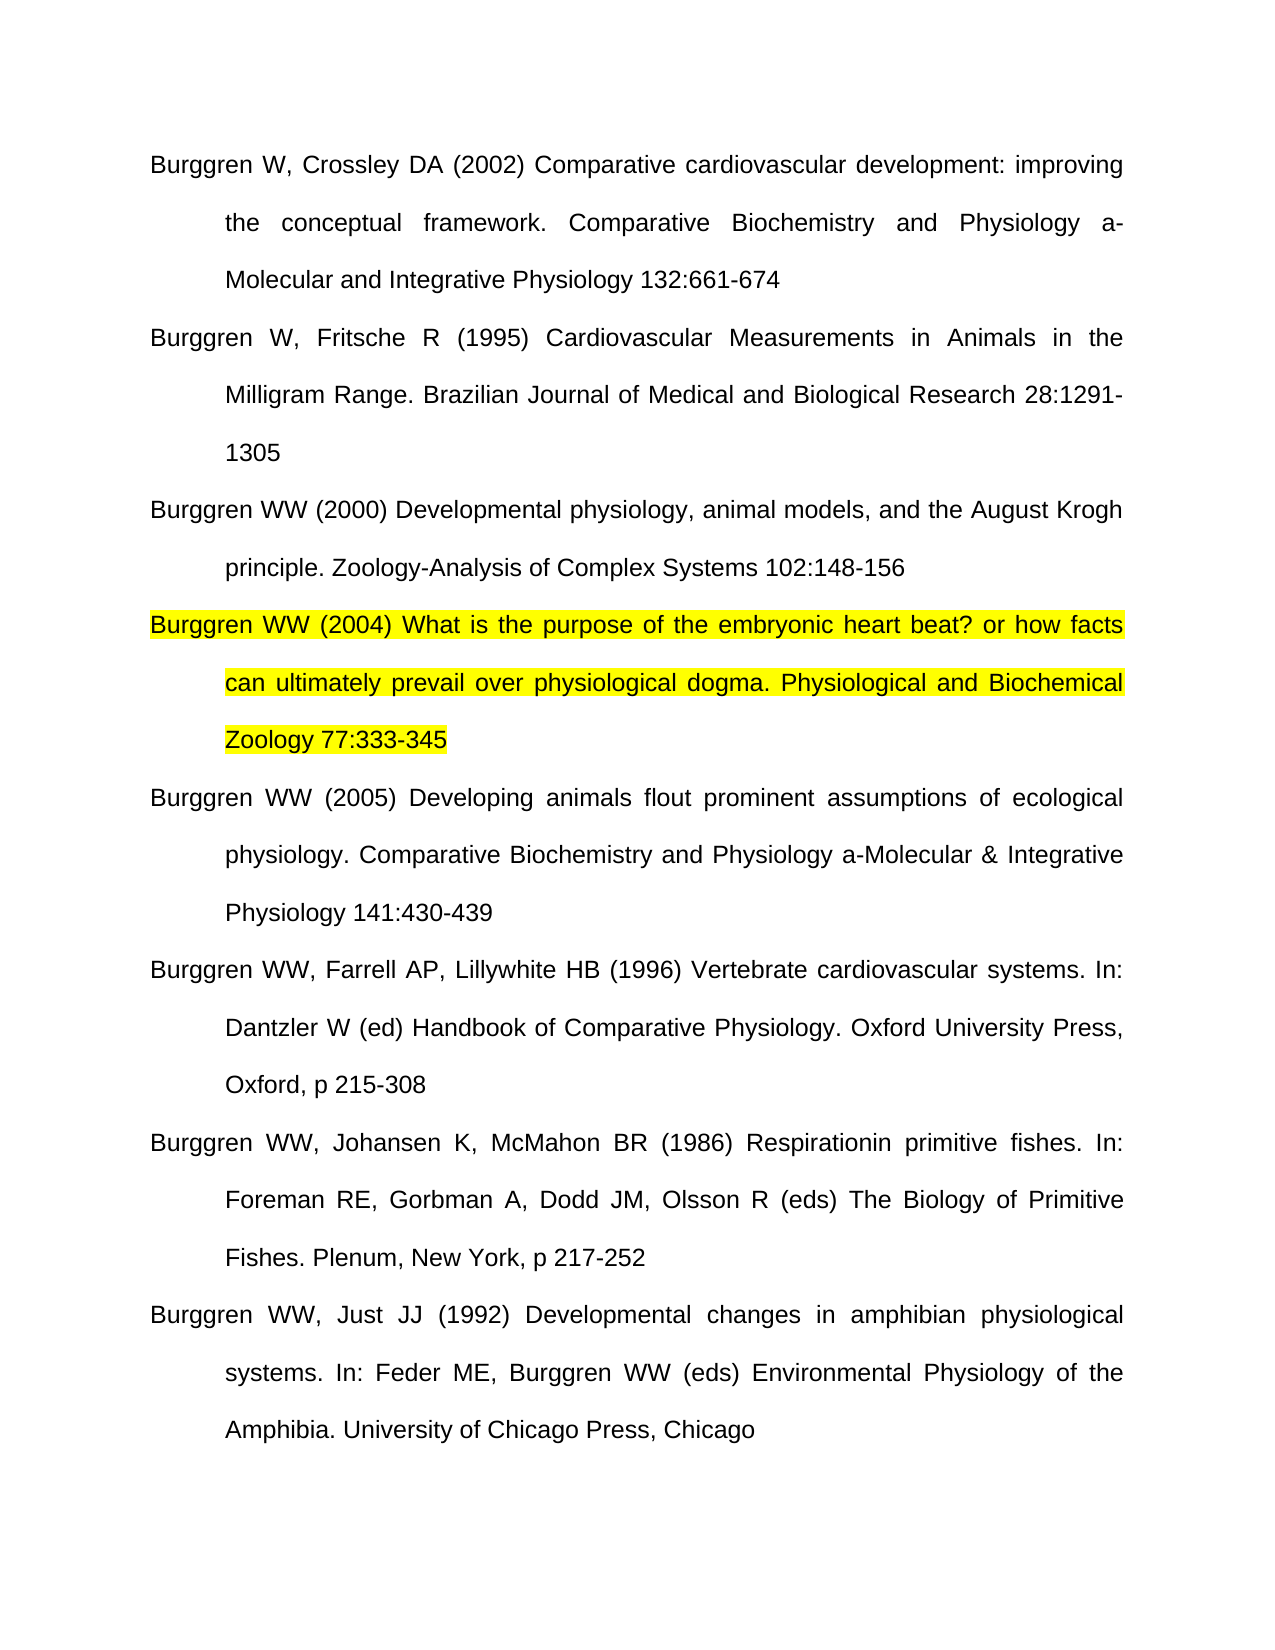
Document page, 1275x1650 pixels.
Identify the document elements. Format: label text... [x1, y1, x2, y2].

text Burggren WW (2005) Developing animals flout prominent assumptions of ecological physiology. Comparative Biochemistry and Physiology a-Molecular & Integrative Physiology 141:430-439 [150, 782, 1125, 926]
text Burggren WW (2004) What is the purpose of the embryonic heart beat? or how facts can ultimately prevail over physiological dogma. Physiological and Biochemical Zoology 77:333-345 [150, 639, 1125, 754]
text Burggren W, Fritsche R (1995) Cardiovascular Measurements in Animals in the Milligram Range. Brazilian Journal of Medical and Biological Research 28:1291-1305 [150, 322, 1125, 466]
text Burggren WW (2000) Developmental physiology, animal models, and the August Krogh principle. Zoology-Analysis of Complex Systems 102:148-156 [150, 495, 1125, 581]
text Burggren WW, Farrell AP, Lillywhite HB (1996) Vertebrate cardiovascular systems. In: Dantzler W (ed) Handbook of Comparative Physiology. Oxford University Press, Oxford, p 215-308 [150, 955, 1125, 1099]
text Burggren WW, Just JJ (1992) Developmental changes in amphibian physiological systems. In: Feder ME, Burggren WW (eds) Environmental Physiology of the Amphibia. University of Chicago Press, Chicago [150, 1300, 1125, 1444]
text Burggren WW, Johansen K, McMahon BR (1986) Respirationin primitive fishes. In: Foreman RE, Gorbman A, Dodd JM, Olsson R (eds) The Biology of Primitive Fishes. Plenum, New York, p 217-252 [150, 1127, 1125, 1271]
text Burggren W, Crossley DA (2002) Comparative cardiovascular development: improving the conceptual framework. Comparative Biochemistry and Physiology a-Molecular and Integrative Physiology 132:661-674 [150, 150, 1125, 294]
